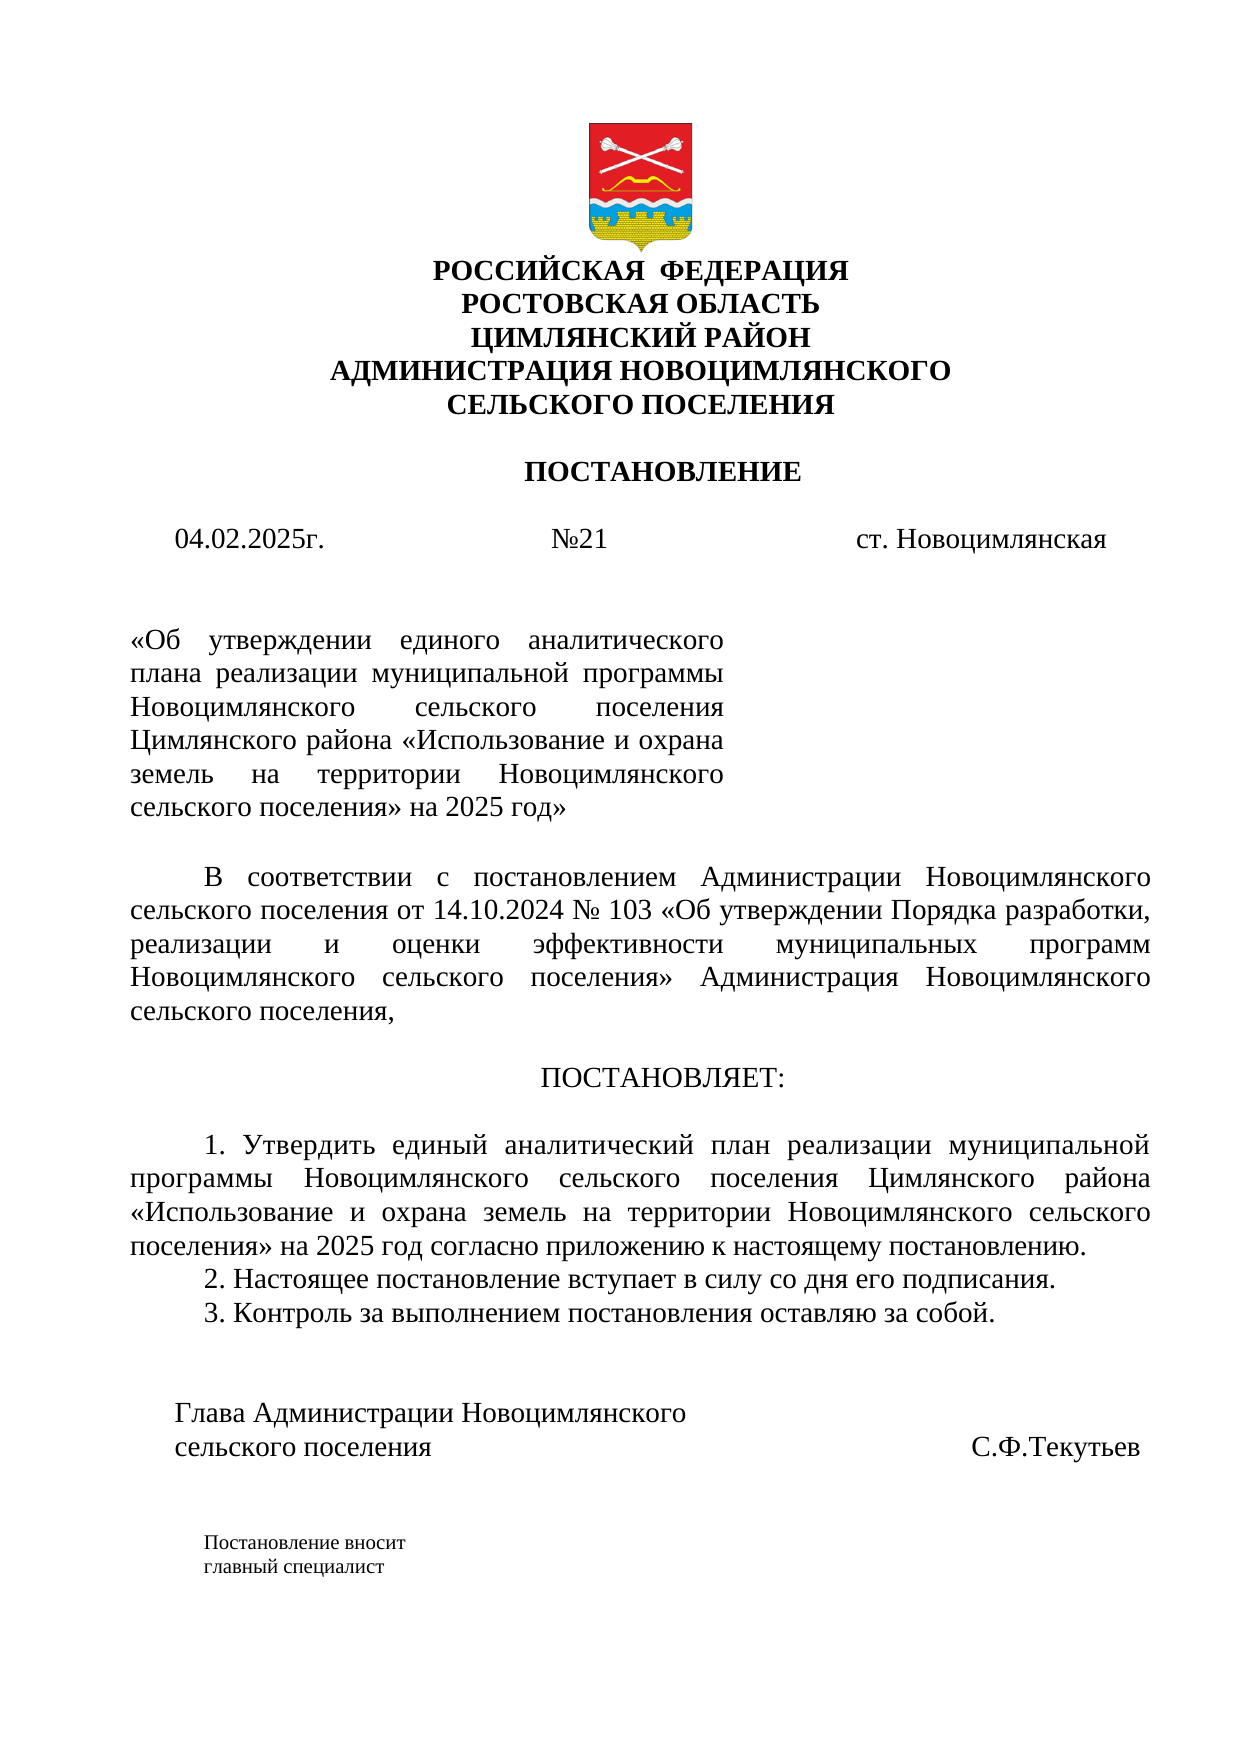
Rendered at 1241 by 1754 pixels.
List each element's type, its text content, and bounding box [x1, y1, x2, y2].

text сельского поселения С.Ф.Текутьев [174, 1429, 1152, 1462]
text главный специалист [204, 1554, 1152, 1578]
picture [589, 212, 693, 253]
text СЕЛЬСКОГО ПОСЕЛЕНИЯ [130, 387, 1152, 421]
text АДМИНИСТРАЦИЯ НОВОЦИМЛЯНСКОГО [130, 353, 1152, 387]
text РОССИЙСКАЯ ФЕДЕРАЦИЯ [130, 253, 1152, 286]
text 1. Утвердить единый аналитический план реализации муниципальной программы Новоцимлянского сельского поселения Цимлянского района «Использование и охрана земель на территории Новоцимлянского сельского поселения» на 2025 год согласно приложению к настоящему постановлению. [130, 1127, 1152, 1261]
text 2. Настоящее постановление вступает в силу со дня его подписания. [130, 1261, 1152, 1295]
text РОСТОВСКАЯ ОБЛАСТЬ [130, 286, 1152, 320]
text ЦИМЛЯНСКИЙ РАЙОН [130, 320, 1152, 353]
picture [589, 123, 693, 207]
text ПОСТАНОВЛЯЕТ: [174, 1060, 1152, 1093]
text Постановление вносит [204, 1529, 1152, 1554]
table_header «Об утверждении единого аналитического плана реализации муниципальной программы Новоцимлянского сельского поселения Цимлянского района «Использование и охрана земель на территории Новоцимлянского сельского поселения» на 2025 год» [119, 622, 735, 825]
text В соответствии с постановлением Администрации Новоцимлянского сельского поселения от 14.10.2024 № 103 «Об утверждении Порядка разработки, реализации и оценки эффективности муниципальных программ Новоцимлянского сельского поселения» Администрация Новоцимлянского сельского поселения, [130, 859, 1152, 1026]
text 3. Контроль за выполнением постановления оставляю за собой. [130, 1295, 1152, 1328]
text Глава Администрации Новоцимлянского [174, 1395, 1152, 1429]
text ПОСТАНОВЛЕНИЕ [174, 454, 1152, 488]
text 04.02.2025г. №21 ст. Новоцимлянская [174, 521, 1152, 555]
